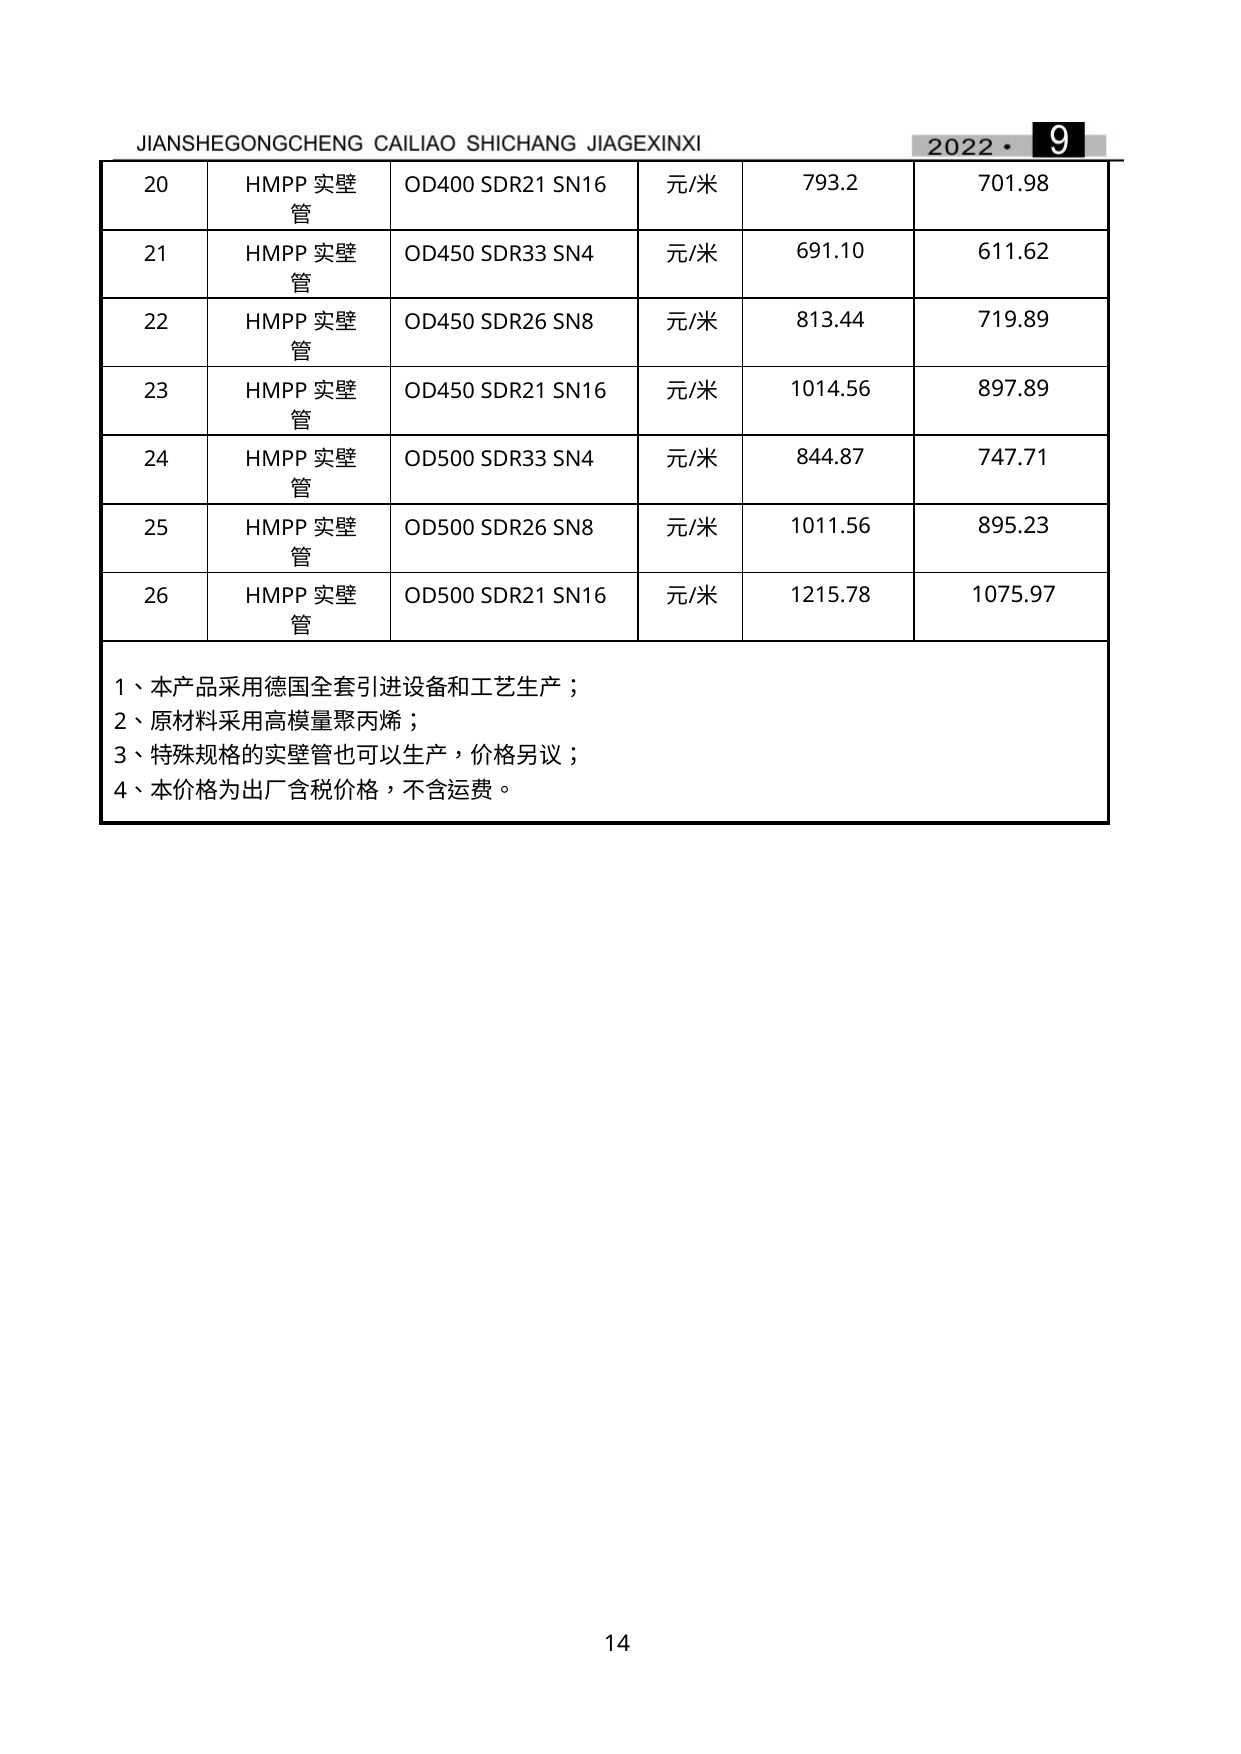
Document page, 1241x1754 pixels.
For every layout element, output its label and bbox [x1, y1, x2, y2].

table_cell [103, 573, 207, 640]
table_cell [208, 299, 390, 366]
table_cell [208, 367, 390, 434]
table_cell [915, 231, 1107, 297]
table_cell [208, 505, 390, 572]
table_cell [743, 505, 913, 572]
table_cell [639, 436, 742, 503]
picture [112, 122, 1125, 162]
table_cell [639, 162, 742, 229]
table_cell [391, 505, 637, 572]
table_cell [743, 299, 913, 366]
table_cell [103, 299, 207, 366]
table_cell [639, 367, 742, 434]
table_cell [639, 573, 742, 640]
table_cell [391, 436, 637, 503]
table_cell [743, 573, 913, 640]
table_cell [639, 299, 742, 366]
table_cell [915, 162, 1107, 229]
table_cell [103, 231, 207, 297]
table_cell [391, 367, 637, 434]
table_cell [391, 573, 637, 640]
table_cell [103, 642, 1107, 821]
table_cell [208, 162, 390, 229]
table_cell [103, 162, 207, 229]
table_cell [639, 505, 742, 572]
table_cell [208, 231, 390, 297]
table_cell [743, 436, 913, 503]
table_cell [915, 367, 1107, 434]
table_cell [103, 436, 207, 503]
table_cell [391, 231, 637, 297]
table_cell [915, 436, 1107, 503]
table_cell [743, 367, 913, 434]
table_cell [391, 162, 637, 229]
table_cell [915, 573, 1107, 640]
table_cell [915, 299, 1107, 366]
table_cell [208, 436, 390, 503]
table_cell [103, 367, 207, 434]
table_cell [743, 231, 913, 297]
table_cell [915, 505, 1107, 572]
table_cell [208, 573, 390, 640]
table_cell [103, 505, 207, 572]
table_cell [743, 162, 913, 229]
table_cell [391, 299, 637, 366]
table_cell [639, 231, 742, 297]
